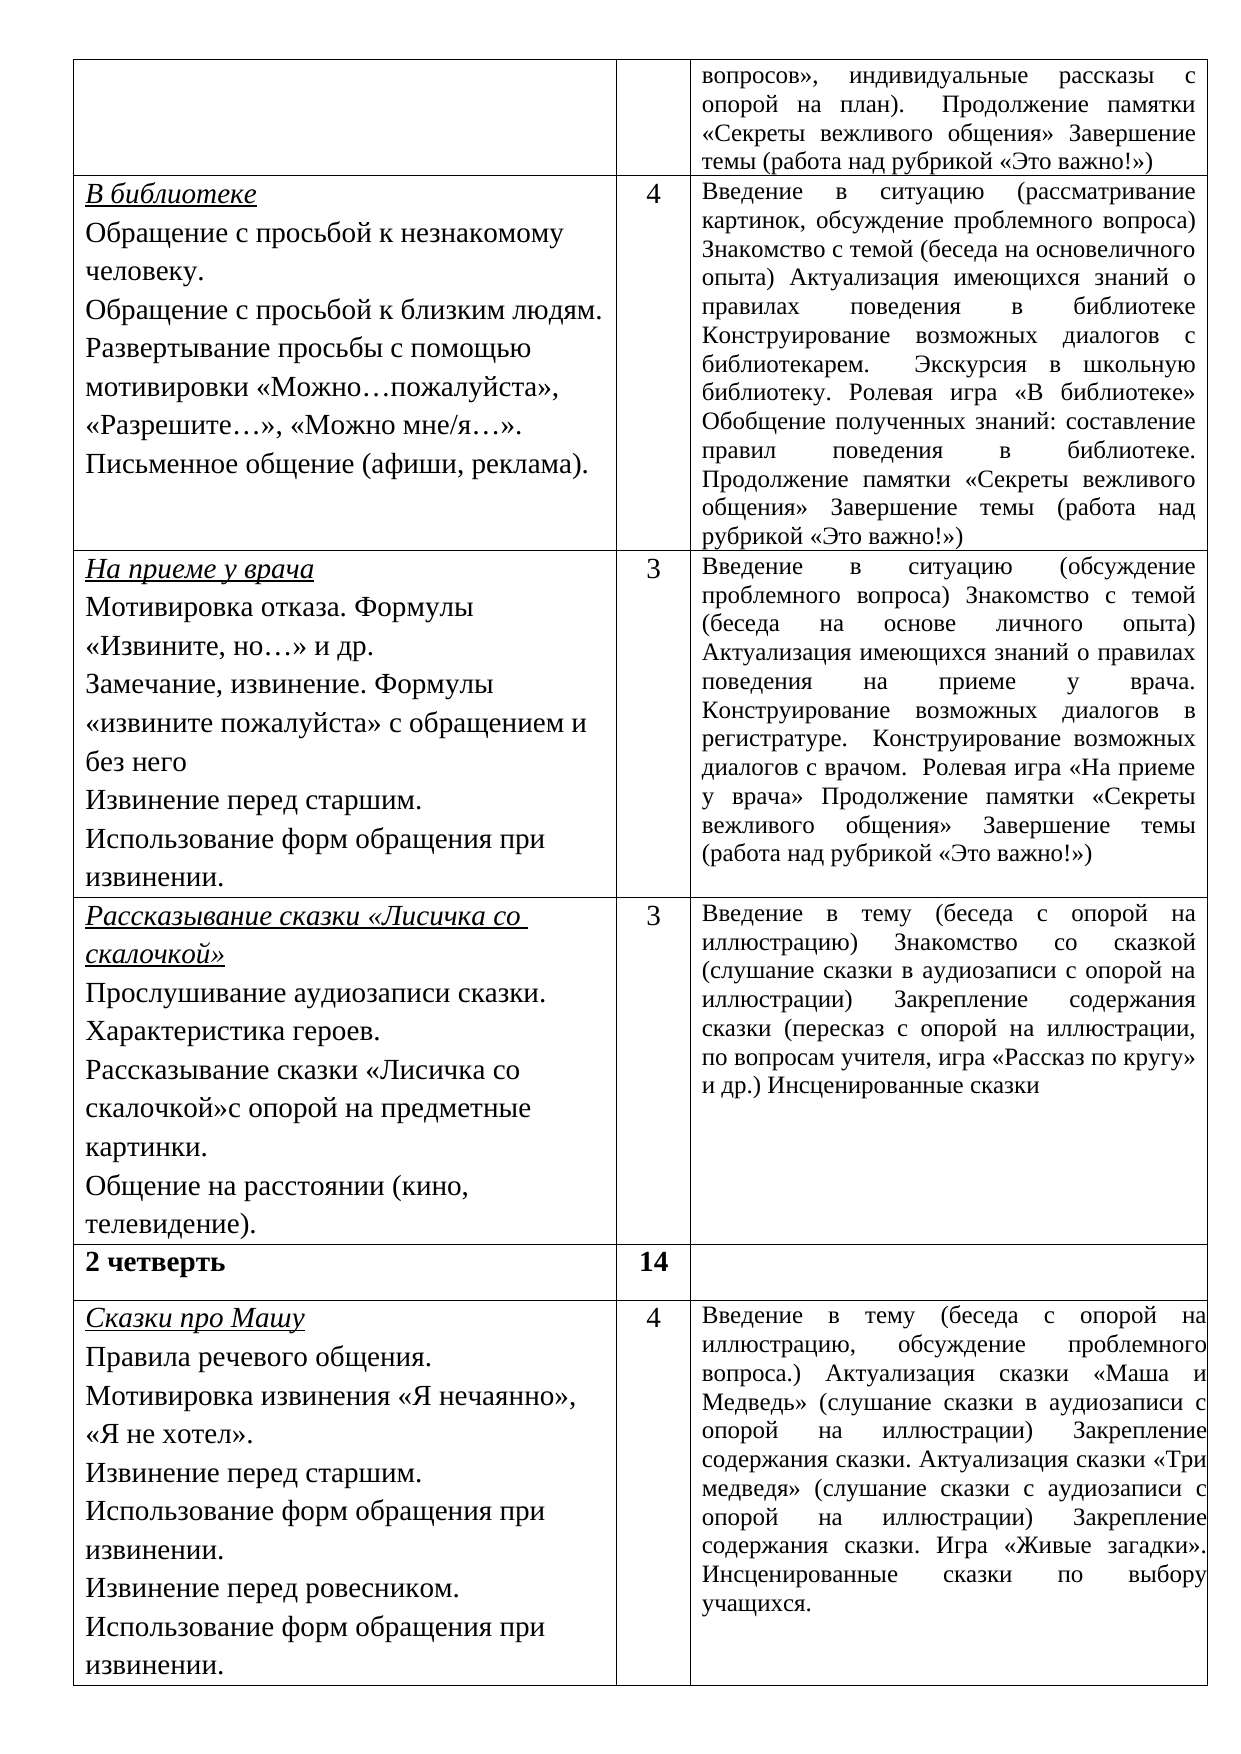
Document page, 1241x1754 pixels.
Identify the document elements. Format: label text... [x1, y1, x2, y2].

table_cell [74, 1301, 616, 1685]
table_cell На приеме у врача Мотивировка отказа. Формулы «Извините, но…» и др. Замечание, извинение. Формулы «извините пожалуйста» с обращением и без него Извинение перед старшим. Использование форм обращения при извинении. [74, 551, 616, 897]
table_cell [691, 1245, 1207, 1299]
table_cell Рассказывание сказки «Лисичка со скалочкой» Прослушивание аудиозаписи сказки. Характеристика героев. Рассказывание сказки «Лисичка со скалочкой»с опорой на предметные картинки. Общение на расстоянии (кино, телевидение). [74, 898, 616, 1243]
table_cell Введение в тему (беседа с опорой на иллюстрацию) Знакомство со сказкой (слушание сказки в аудиозаписи с опорой на иллюстрации) Закрепление содержания сказки (пересказ с опорой на иллюстрации, по вопросам учителя, игра «Рассказ по кругу» и др.) Инсценированные сказки [691, 898, 1207, 1243]
table_cell 4 [617, 176, 690, 550]
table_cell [691, 1301, 1207, 1685]
table_cell 2 четверть [74, 1245, 616, 1299]
table_cell Введение в ситуацию (обсуждение проблемного вопроса) Знакомство с темой (беседа на основе личного опыта) Актуализация имеющихся знаний о правилах поведения на приеме у врача. Конструирование возможных диалогов в регистратуре. Конструирование возможных диалогов с врачом. Ролевая игра «На приеме у врача» Продолжение памятки «Секреты вежливого общения» Завершение темы (работа над рубрикой «Это важно!») [691, 551, 1207, 897]
table_cell 3 [617, 898, 690, 1243]
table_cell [74, 60, 616, 175]
table_cell 14 [617, 1245, 690, 1299]
table_cell 4 [617, 60, 690, 175]
table_cell 3 [617, 551, 690, 897]
table_cell 4 [617, 1301, 690, 1685]
table_cell В библиотеке Обращение с просьбой к незнакомому человеку. Обращение с просьбой к близким людям. Развертывание просьбы с помощью мотивировки «Можно…пожалуйста», «Разрешите…», «Можно мне/я…». Письменное общение (афиши, реклама). [74, 176, 616, 550]
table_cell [691, 60, 1207, 175]
table_cell Введение в ситуацию (рассматривание картинок, обсуждение проблемного вопроса) Знакомство с темой (беседа на основеличного опыта) Актуализация имеющихся знаний о правилах поведения в библиотеке Конструирование возможных диалогов с библиотекарем. Экскурсия в школьную библиотеку. Ролевая игра «В библиотеке» Обобщение полученных знаний: составление правил поведения в библиотеке. Продолжение памятки «Секреты вежливого общения» Завершение темы (работа над рубрикой «Это важно!») [691, 176, 1207, 550]
